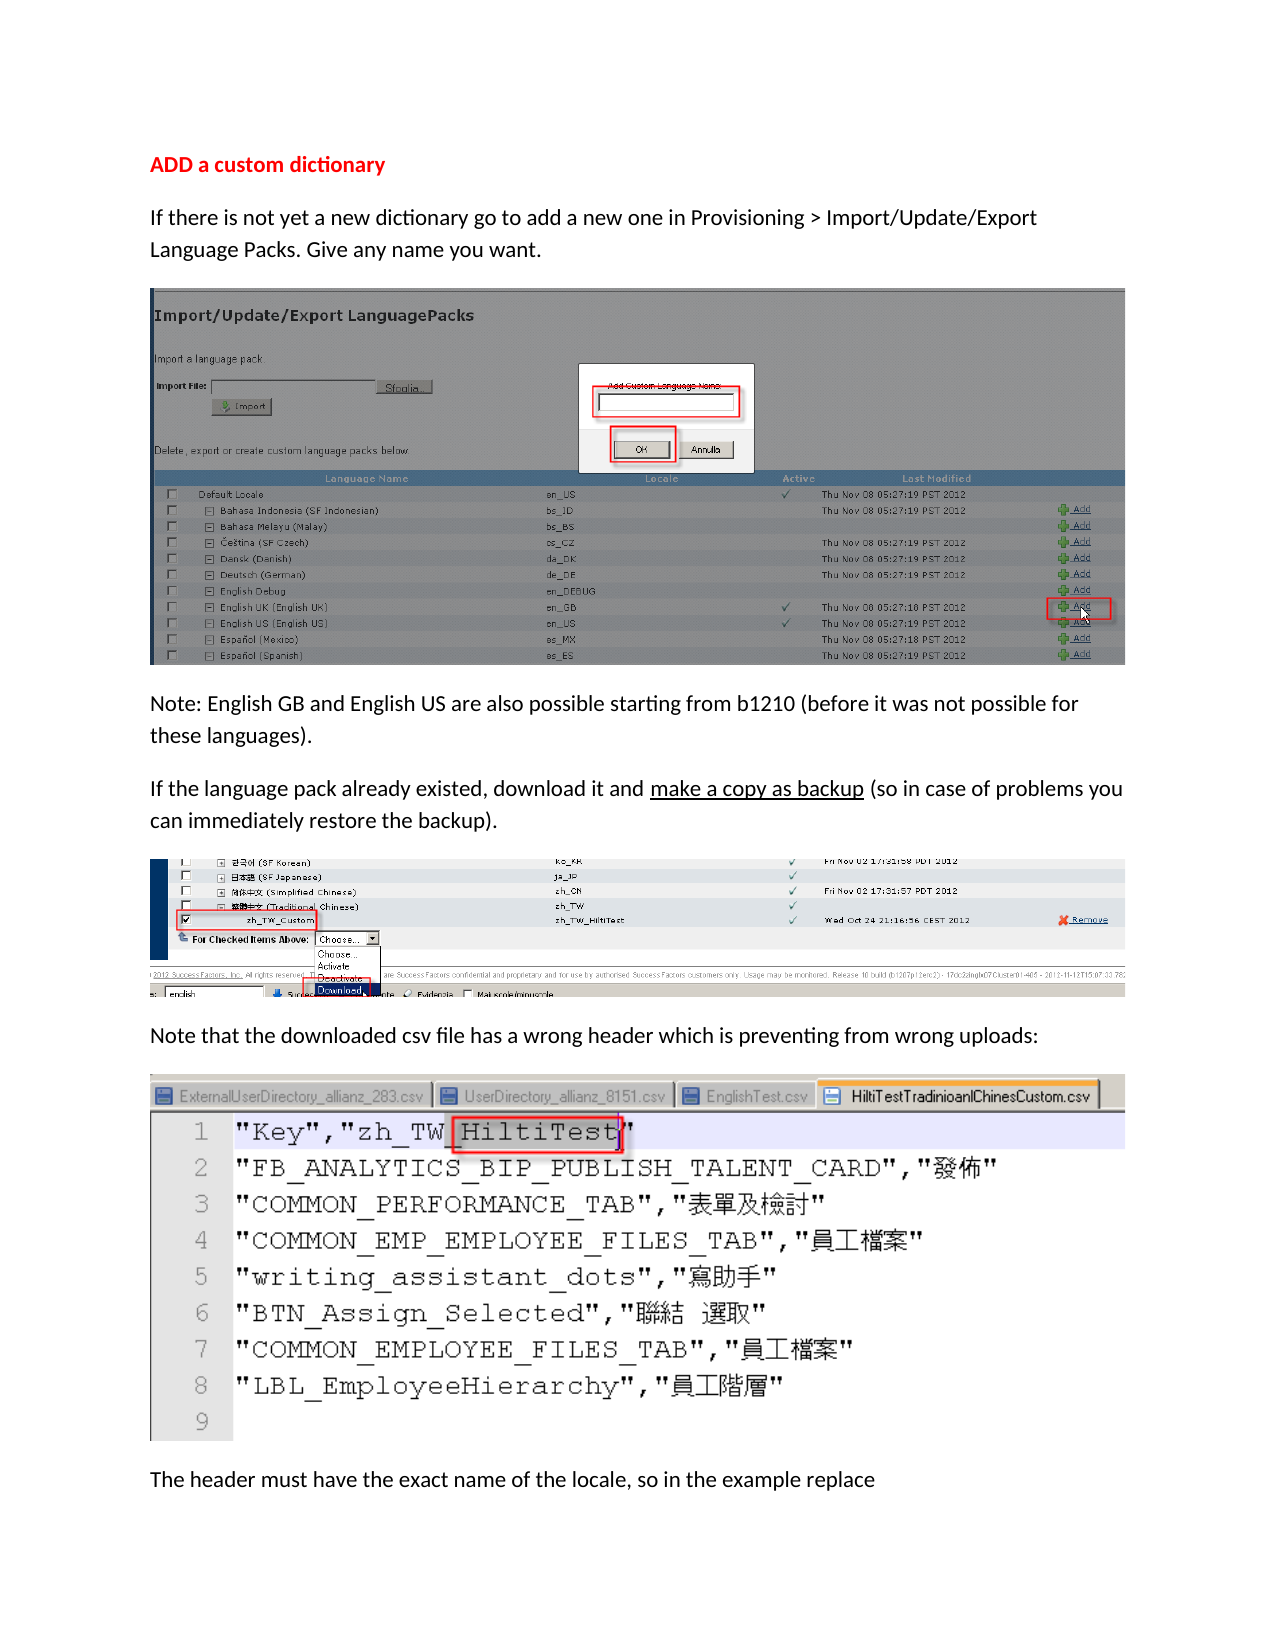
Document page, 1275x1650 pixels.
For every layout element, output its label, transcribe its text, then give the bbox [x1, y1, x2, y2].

text ADD a custom dictionary [150, 150, 1125, 178]
text If there is not yet a new dictionary go to add a new one in Provisioning > Import/Update/Export Language Packs. Give any name you want. [150, 203, 1125, 263]
picture [150, 288, 1125, 665]
picture [150, 859, 1125, 997]
text If the language pack already existed, download it and make a copy as backup (so in case of problems you can immediately restore the backup). [150, 774, 1125, 834]
text The header must have the exact name of the locale, so in the example replace [150, 1466, 1125, 1493]
text Note that the downloaded csv file has a wrong header which is preventing from wrong uploads: [150, 1021, 1125, 1049]
picture [150, 1074, 1125, 1441]
text Note: English GB and English US are also possible starting from b1210 (before it was not possible for these languages). [150, 689, 1125, 749]
